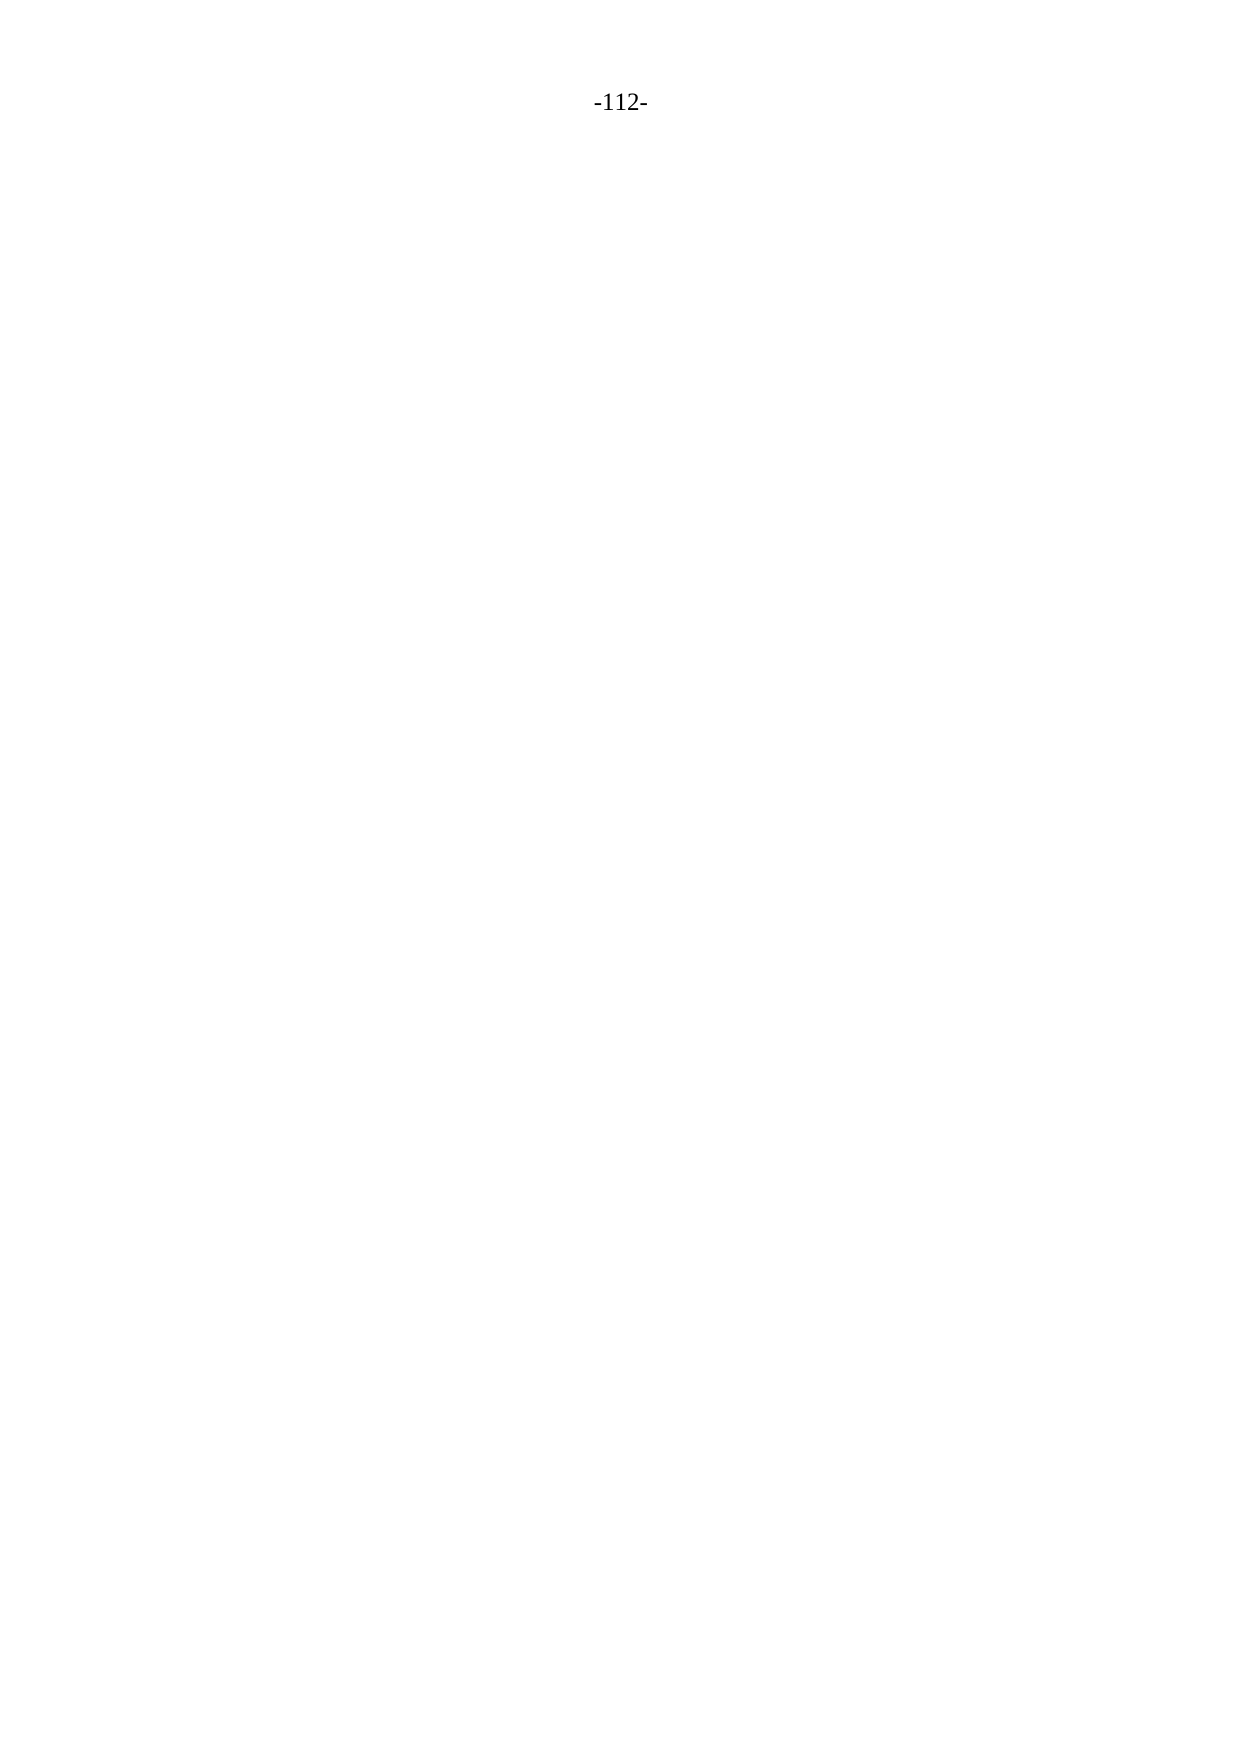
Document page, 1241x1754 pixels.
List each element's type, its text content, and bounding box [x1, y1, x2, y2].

text -112- [593, 87, 1055, 116]
